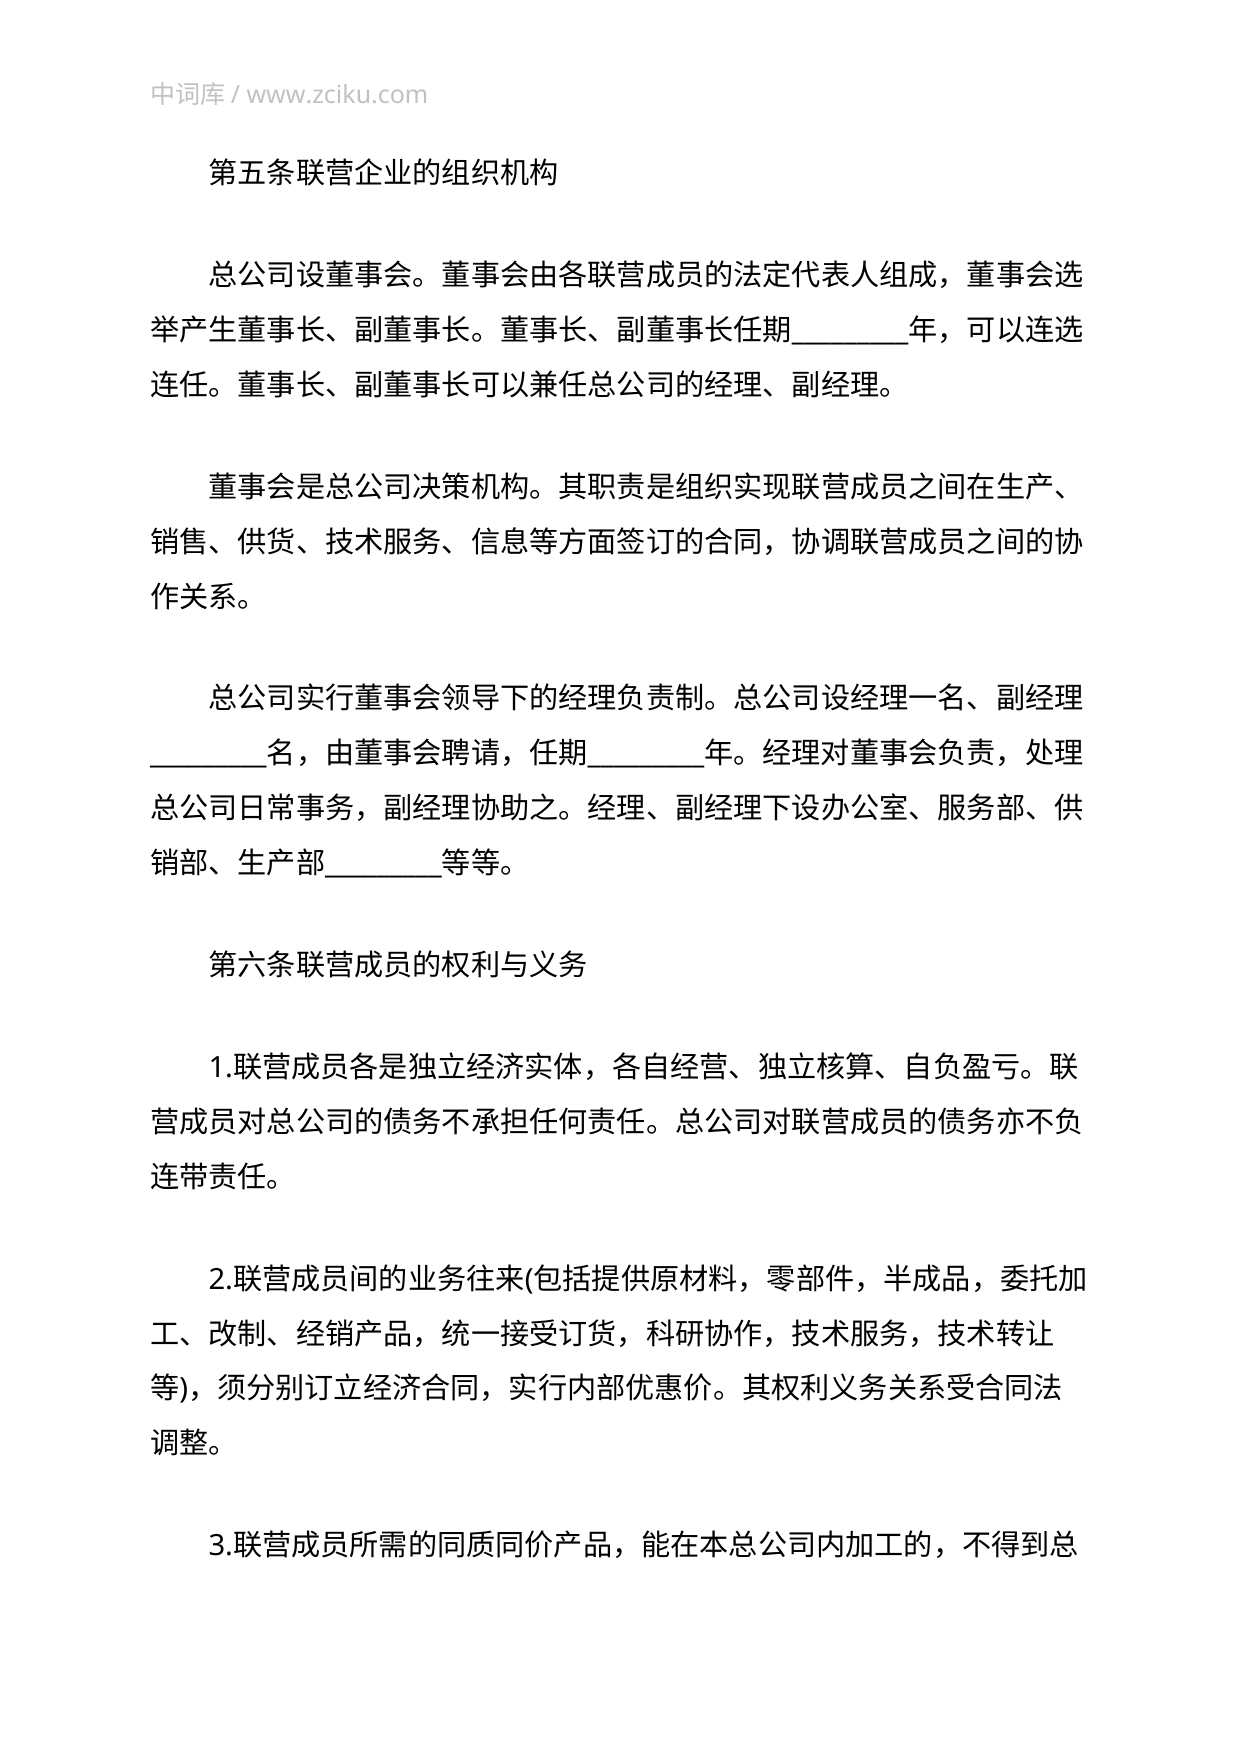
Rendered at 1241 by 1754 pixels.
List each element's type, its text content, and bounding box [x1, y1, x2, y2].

text 第六条联营成员的权利与义务 [150, 942, 1090, 984]
text 1.联营成员各是独立经济实体，各自经营、独立核算、自负盈亏。联营成员对总公司的债务不承担任何责任。总公司对联营成员的债务亦不负连带责任。 [150, 1043, 1090, 1196]
text 董事会是总公司决策机构。其职责是组织实现联营成员之间在生产、销售、供货、技术服务、信息等方面签订的合同，协调联营成员之间的协作关系。 [150, 463, 1090, 616]
text 2.联营成员间的业务往来(包括提供原材料，零部件，半成品，委托加工、改制、经销产品，统一接受订货，科研协作，技术服务，技术转让等)，须分别订立经济合同，实行内部优惠价。其权利义务关系受合同法调整。 [150, 1255, 1090, 1462]
text 总公司实行董事会领导下的经理负责制。总公司设经理一名、副经理_________名，由董事会聘请，任期_________年。经理对董事会负责，处理总公司日常事务，副经理协助之。经理、副经理下设办公室、服务部、供销部、生产部_________等等。 [150, 675, 1090, 882]
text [150, 1522, 1090, 1564]
text 总公司设董事会。董事会由各联营成员的法定代表人组成，董事会选举产生董事长、副董事长。董事长、副董事长任期_________年，可以连选连任。董事长、副董事长可以兼任总公司的经理、副经理。 [150, 252, 1090, 404]
text 第五条联营企业的组织机构 [150, 150, 1090, 192]
